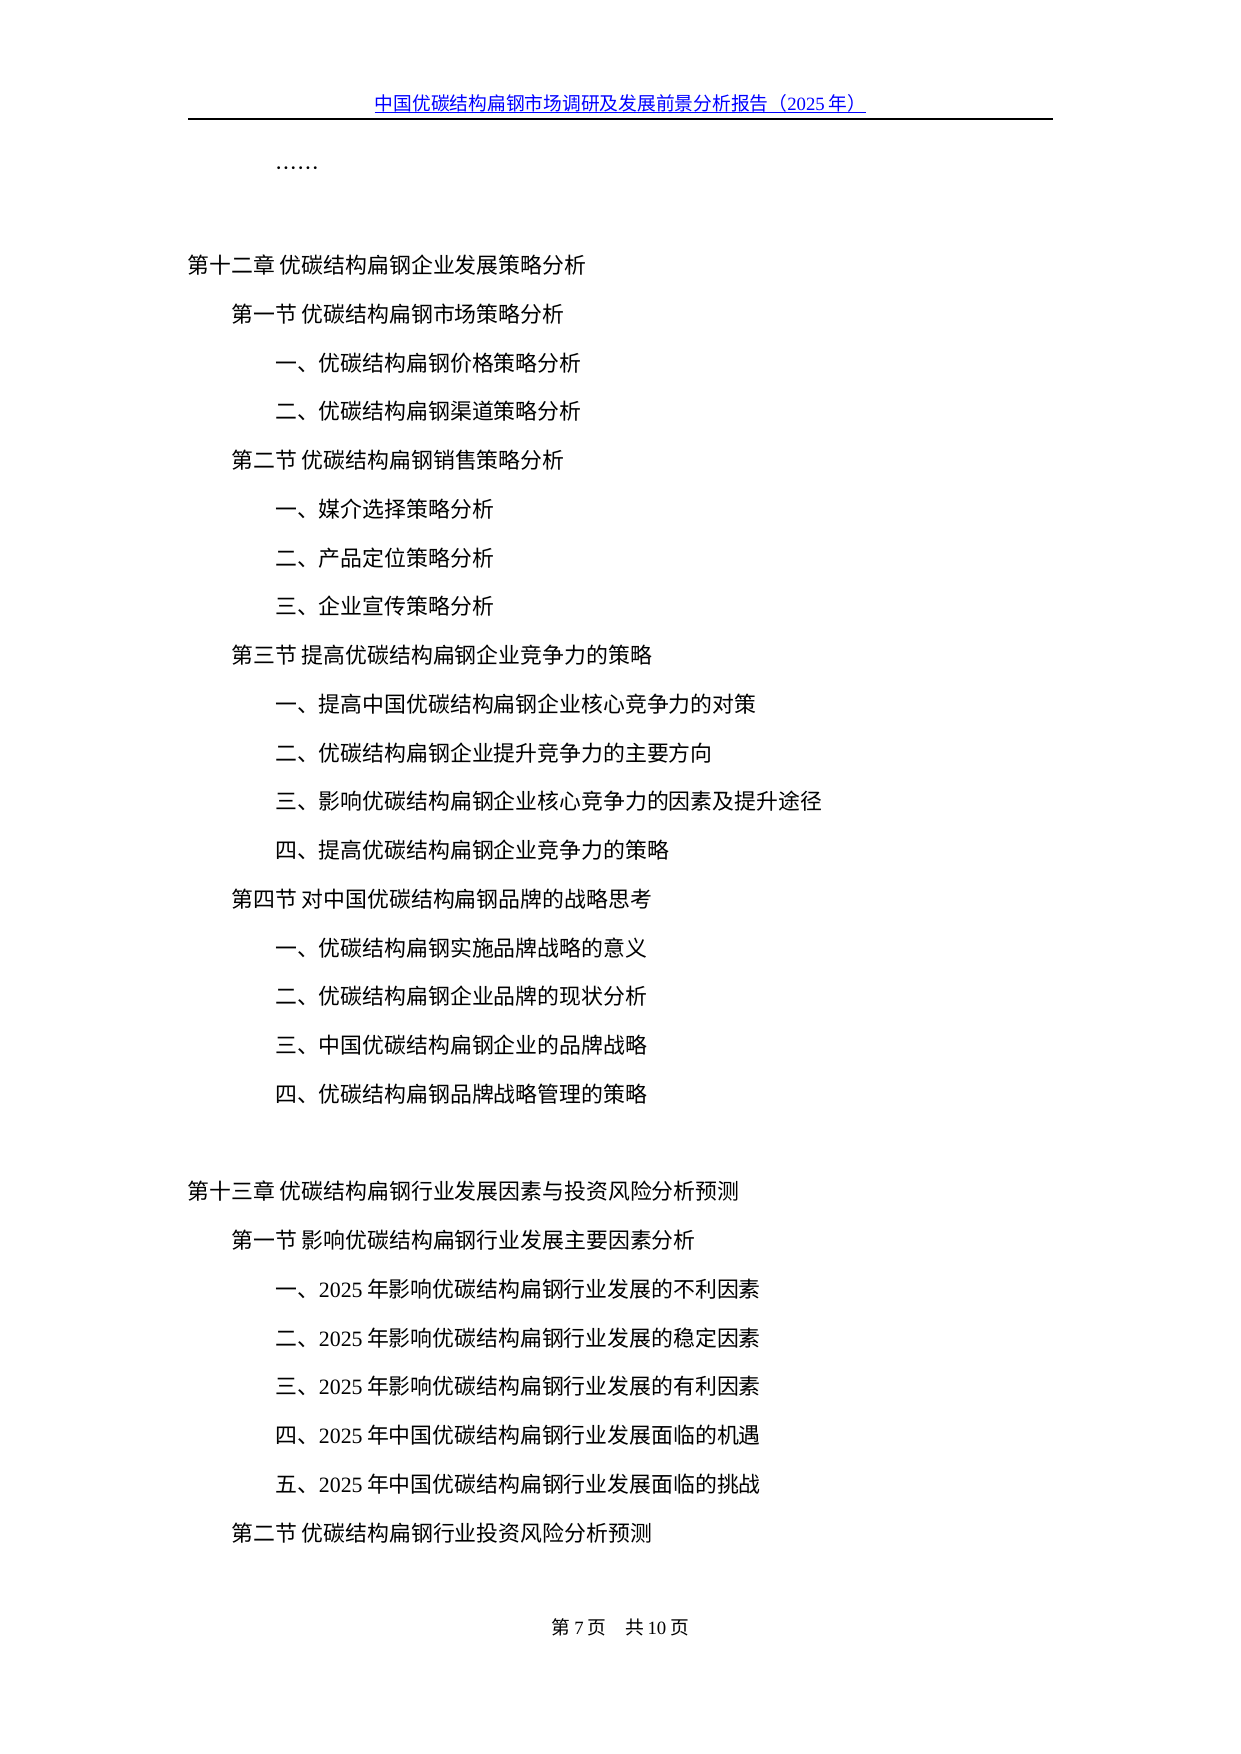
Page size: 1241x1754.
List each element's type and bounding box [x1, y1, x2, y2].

text [187, 150, 1053, 1548]
